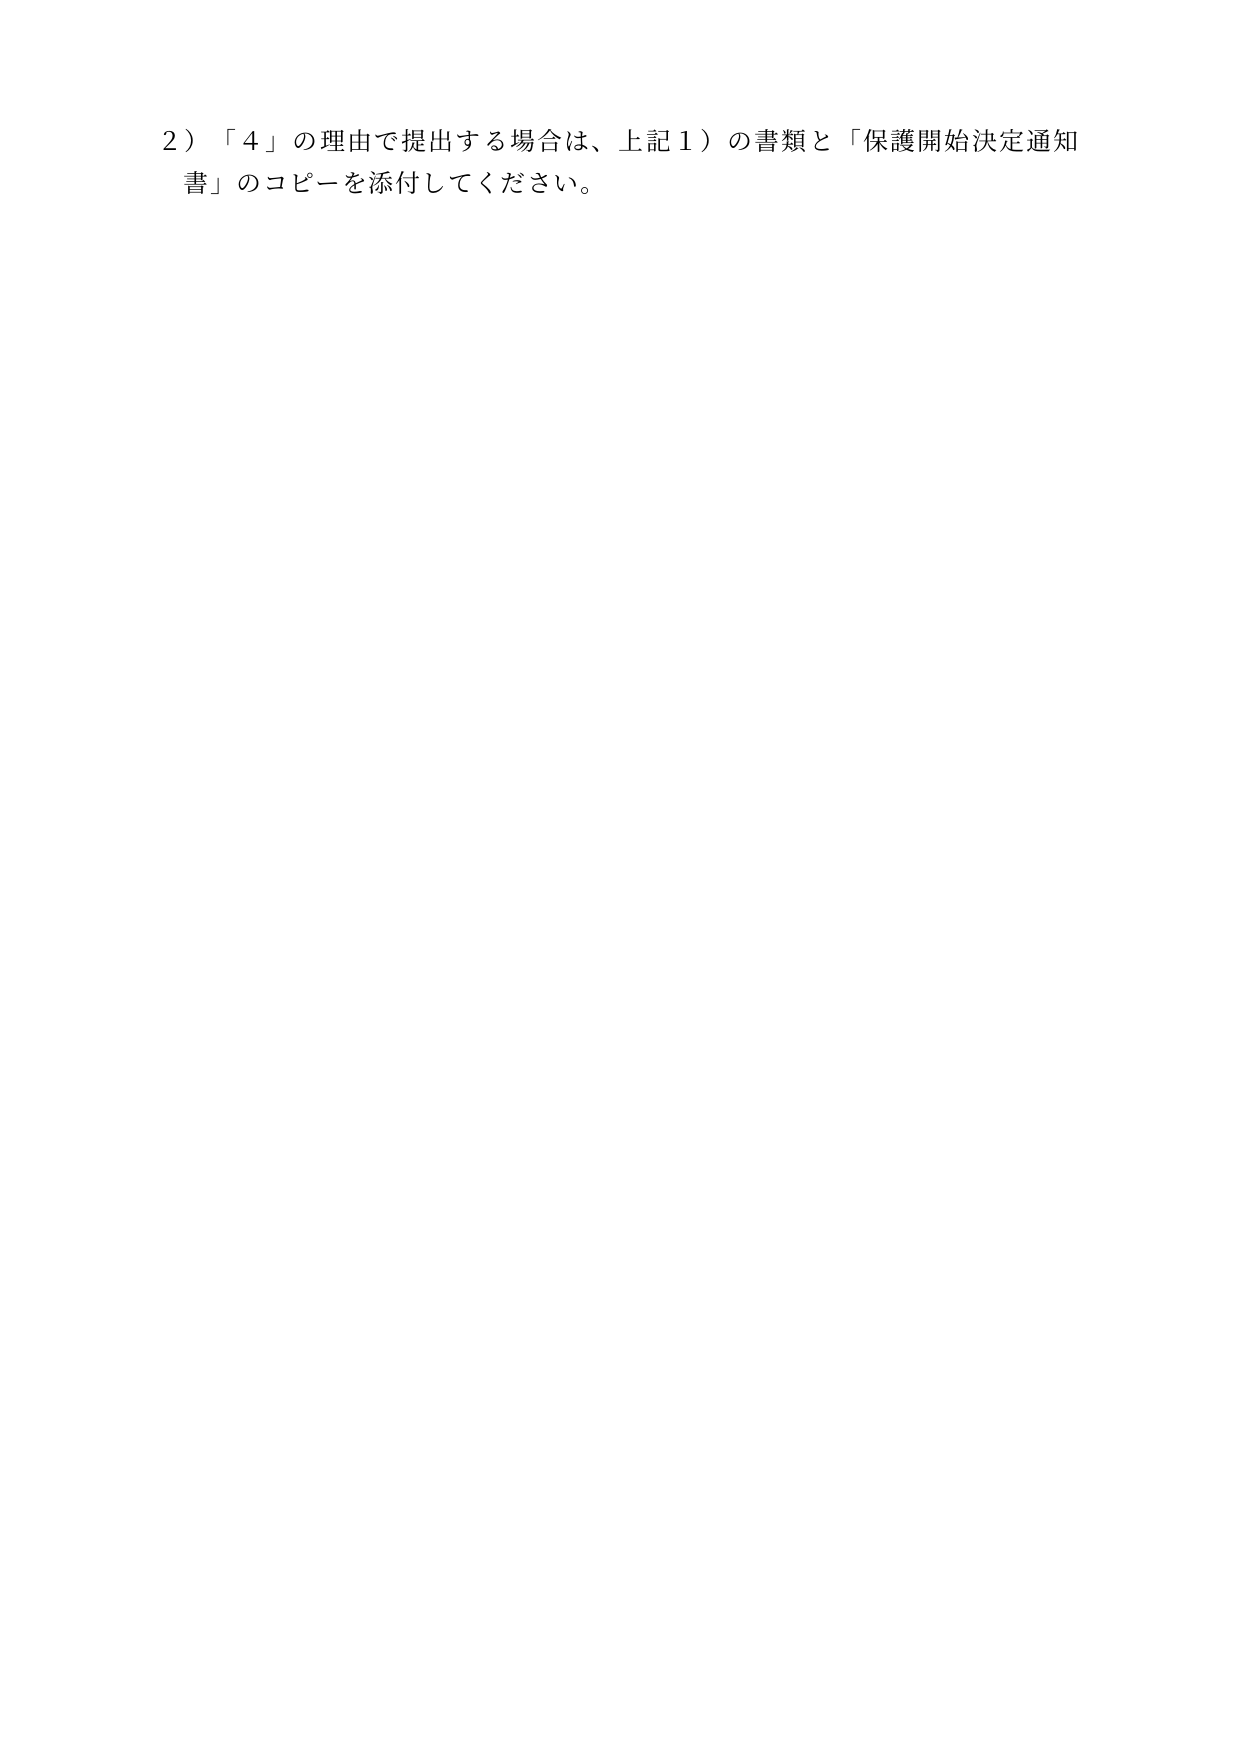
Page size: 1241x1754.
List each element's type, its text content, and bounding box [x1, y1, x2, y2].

text ２）「４」の理由で提出する場合は、上記１）の書類と「保護開始決定通知書」のコピーを添付してください。 [157, 119, 1083, 202]
